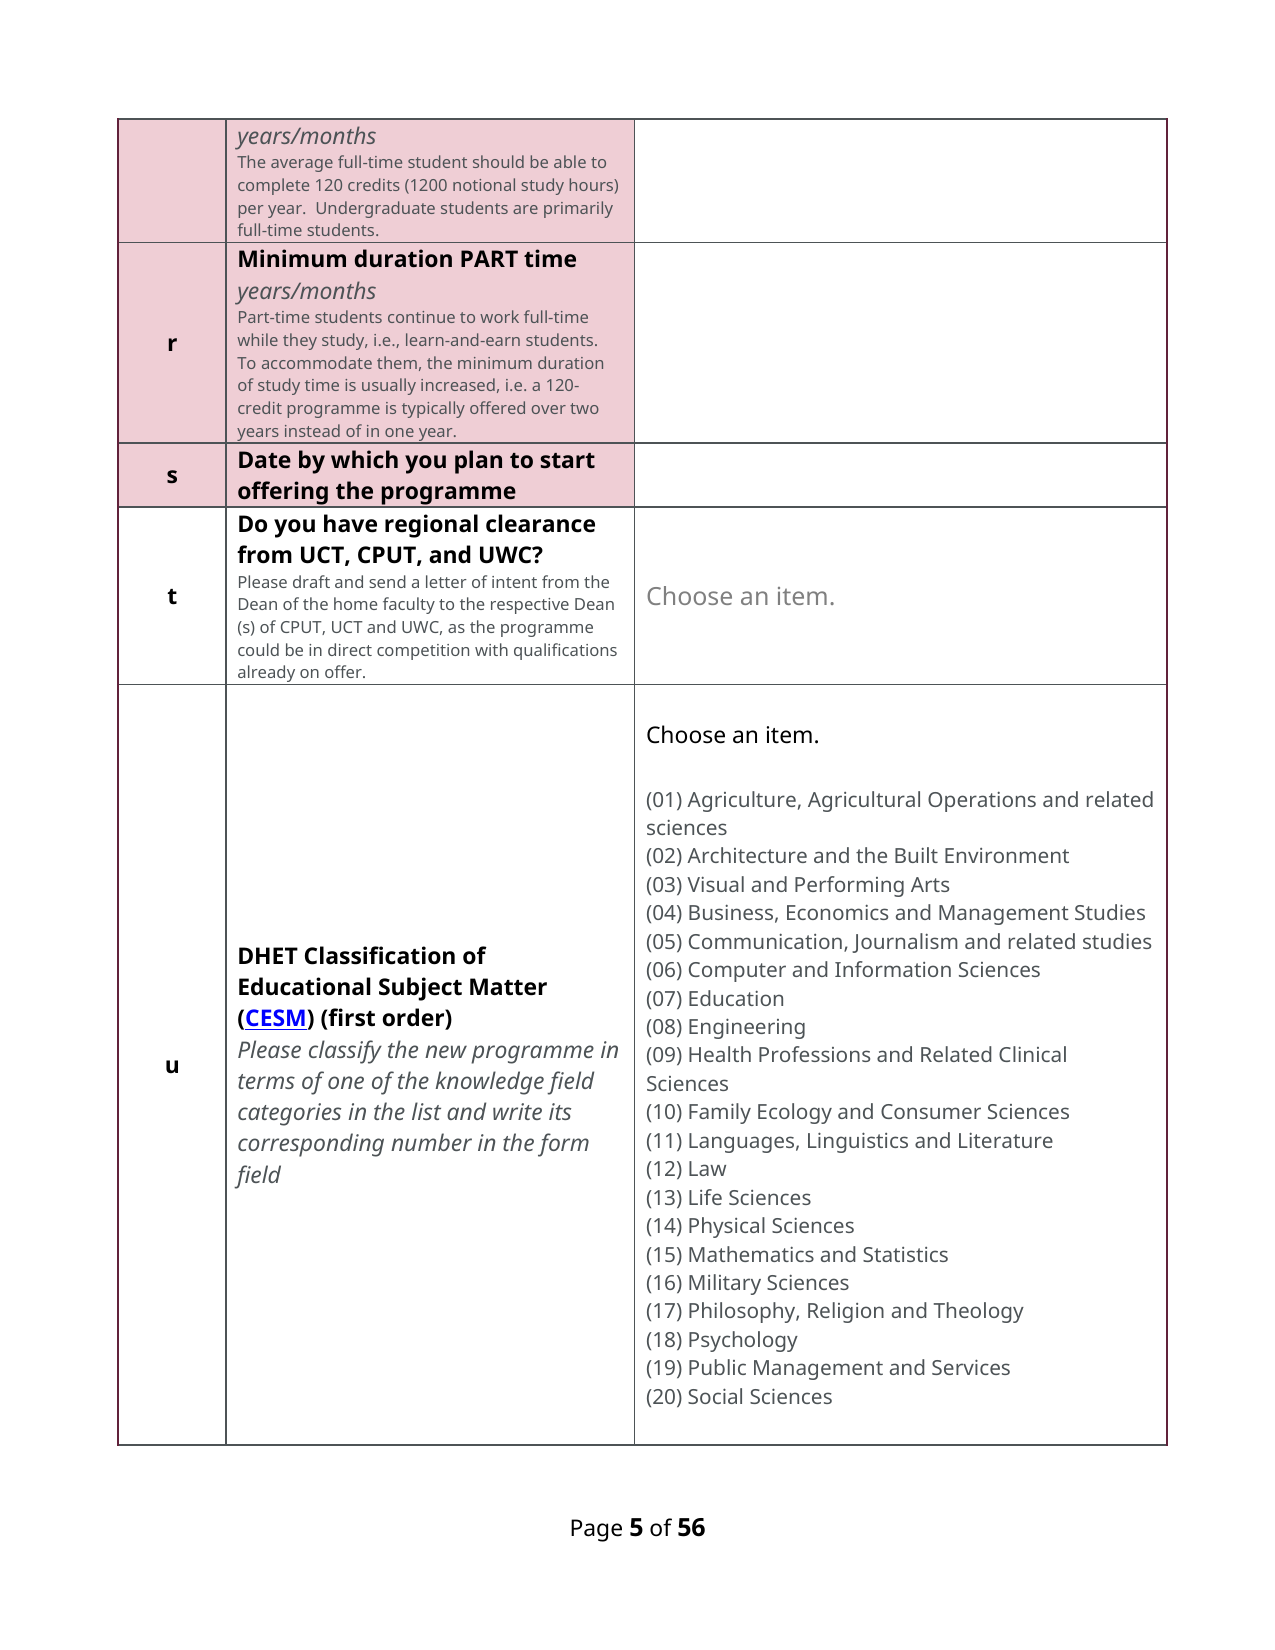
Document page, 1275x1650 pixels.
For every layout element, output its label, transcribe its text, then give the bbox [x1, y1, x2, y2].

table_cell t [119, 508, 225, 684]
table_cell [227, 120, 634, 242]
table_cell [635, 243, 1166, 442]
table_cell r [119, 243, 225, 442]
table_cell Minimum duration PART time years/months Part-time students continue to work full-time while they study, i.e., learn-and-earn students. To accommodate them, the minimum duration of study time is usually increased, i.e. a 120-credit programme is typically offered over two years instead of in one year. [227, 243, 634, 442]
table_cell q [119, 120, 225, 242]
table_cell [635, 444, 1166, 506]
table_cell s [119, 444, 225, 506]
table_cell Do you have regional clearance from UCT, CPUT, and UWC? Please draft and send a letter of intent from the Dean of the home faculty to the respective Dean (s) of CPUT, UCT and UWC, as the programme could be in direct competition with qualifications already on offer. [227, 508, 634, 684]
table_cell Date by which you plan to start offering the programme [227, 444, 634, 506]
table_cell [635, 120, 1166, 242]
table_cell (01) Agriculture, Agricultural Operations and related sciences (02) Architecture and the Built Environment (03) Visual and Performing Arts (04) Business, Economics and Management Studies (05) Communication, Journalism and related studies (06) Computer and Information Sciences (07) Education (08) Engineering (09) Health Professions and Related Clinical Sciences (10) Family Ecology and Consumer Sciences (11) Languages, Linguistics and Literature (12) Law (13) Life Sciences (14) Physical Sciences (15) Mathematics and Statistics (16) Military Sciences (17) Philosophy, Religion and Theology (18) Psychology (19) Public Management and Services (20) Social Sciences [635, 685, 1166, 1444]
table_cell DHET Classification of Educational Subject Matter (CESM) (first order) Please classify the new programme in terms of one of the knowledge field categories in the list and write its corresponding number in the form field [227, 685, 634, 1444]
table_cell [635, 508, 1166, 684]
table_cell u [119, 685, 225, 1444]
